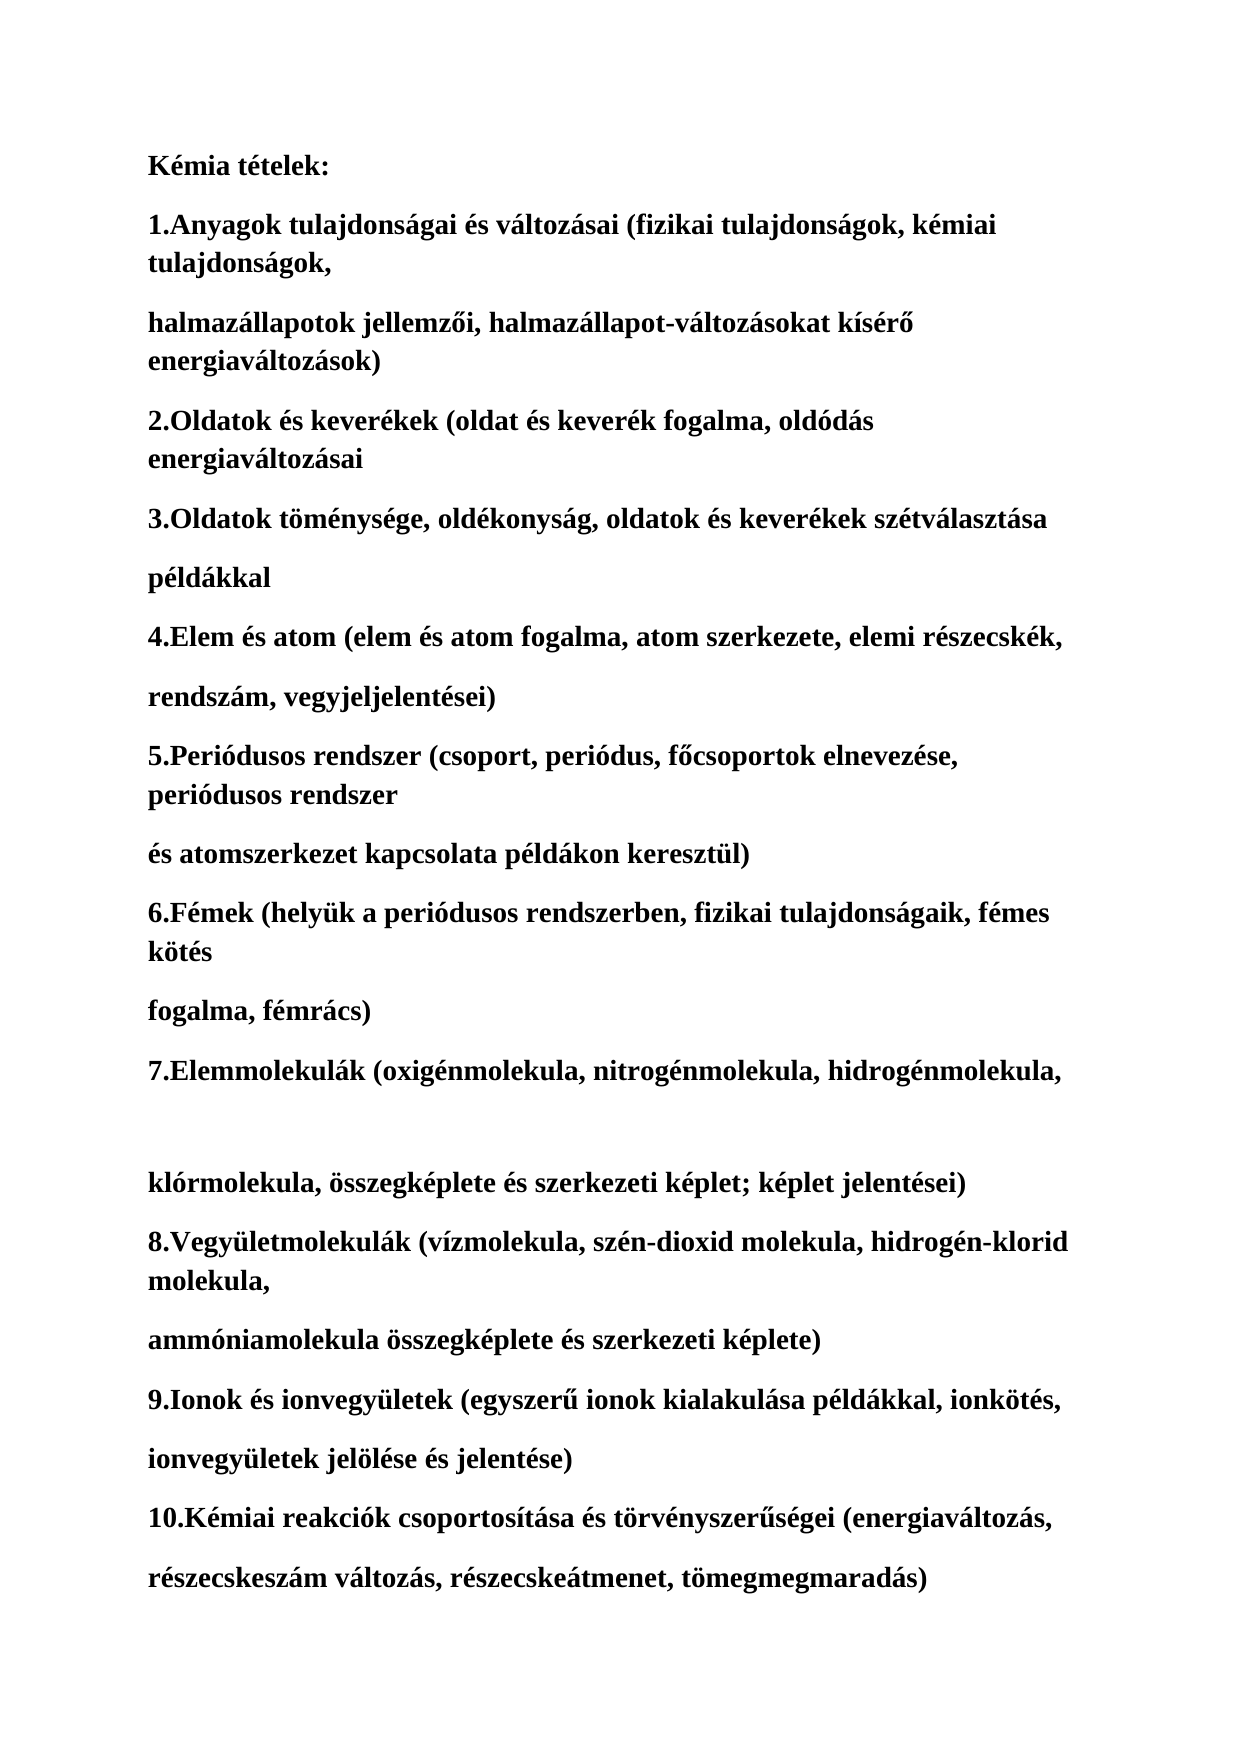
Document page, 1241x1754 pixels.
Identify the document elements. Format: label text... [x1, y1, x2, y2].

text 8.Vegyületmolekulák (vízmolekula, szén-dioxid molekula, hidrogén-klorid molekula, [148, 1224, 1093, 1297]
text példákkal [148, 560, 1093, 594]
text 6.Fémek (helyük a periódusos rendszerben, fizikai tulajdonságaik, fémes kötés [148, 896, 1093, 968]
text fogalma, fémrács) [148, 993, 1093, 1027]
text halmazállapotok jellemzői, halmazállapot-változásokat kísérő energiaváltozások) [148, 305, 1093, 377]
text 3.Oldatok töménysége, oldékonyság, oldatok és keverékek szétválasztása [148, 501, 1093, 534]
text ionvegyületek jelölése és jelentése) [148, 1441, 1093, 1475]
text 9.Ionok és ionvegyületek (egyszerű ionok kialakulása példákkal, ionkötés, [148, 1382, 1093, 1415]
text részecskeszám változás, részecskeátmenet, tömegmegmaradás) [148, 1560, 1093, 1593]
text 4.Elem és atom (elem és atom fogalma, atom szerkezete, elemi részecskék, [148, 619, 1093, 653]
text klórmolekula, összegképlete és szerkezeti képlet; képlet jelentései) [148, 1165, 1093, 1199]
text 7.Elemmolekulák (oxigénmolekula, nitrogénmolekula, hidrogénmolekula, [148, 1053, 1093, 1086]
text 1.Anyagok tulajdonságai és változásai (fizikai tulajdonságok, kémiai tulajdonságok, [148, 207, 1093, 279]
text 10.Kémiai reakciók csoportosítása és törvényszerűségei (energiaváltozás, [148, 1501, 1093, 1534]
text és atomszerkezet kapcsolata példákon keresztül) [148, 836, 1093, 870]
text ammóniamolekula összegképlete és szerkezeti képlete) [148, 1322, 1093, 1356]
text 5.Periódusos rendszer (csoport, periódus, főcsoportok elnevezése, periódusos rendszer [148, 738, 1093, 810]
text Kémia tételek: [148, 148, 1093, 181]
text rendszám, vegyjeljelentései) [148, 679, 1093, 712]
text 2.Oldatok és keverékek (oldat és keverék fogalma, oldódás energiaváltozásai [148, 403, 1093, 475]
